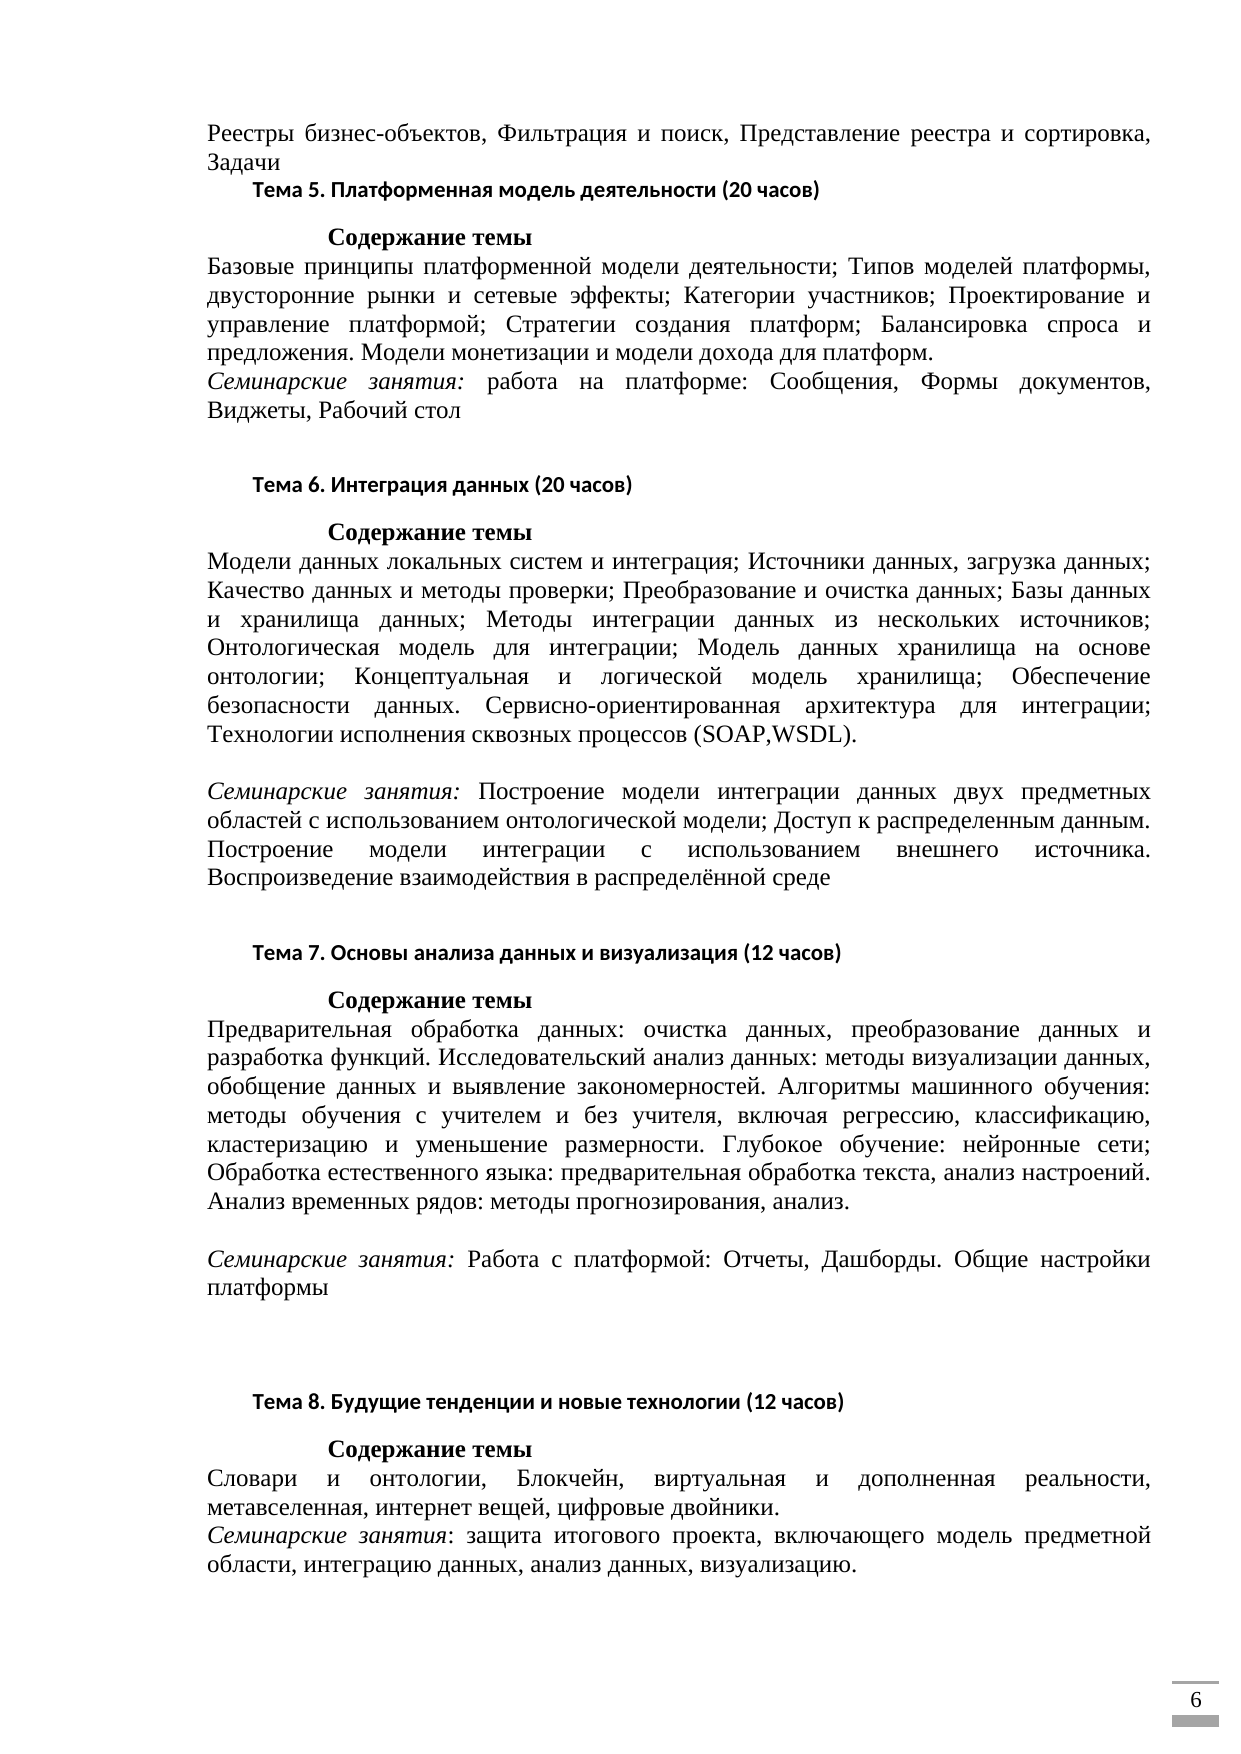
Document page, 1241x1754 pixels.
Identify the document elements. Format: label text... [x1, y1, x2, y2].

text Тема 7. Основы анализа данных и визуализация (12 часов) [252, 938, 1152, 966]
text Тема 6. Интеграция данных (20 часов) [252, 471, 1152, 499]
text Тема 8. Будущие тенденции и новые технологии (12 часов) [252, 1387, 1152, 1416]
list Базовые принципы платформенной модели деятельности; Типов моделей платформы, двусторонние рынки и сетевые эффекты; Категории участников; Проектирование и управление платформой; Стратегии создания платформ; Балансировка спроса и предложения. Модели монетизации и модели дохода для платформ. [207, 251, 1152, 366]
list Семинарские занятия: Построение модели интеграции данных двух предметных областей с использованием онтологической модели; Доступ к распределенным данным. Построение модели интеграции с использованием внешнего источника. Воспроизведение взаимодействия в распределённой среде [207, 776, 1152, 891]
list Семинарские занятия: работа на платформе: Сообщения, Формы документов, Виджеты, Рабочий стол [207, 366, 1152, 424]
list Модели данных локальных систем и интеграция; Источники данных, загрузка данных; Качество данных и методы проверки; Преобразование и очистка данных; Базы данных и хранилища данных; Методы интеграции данных из нескольких источников; Онтологическая модель для интеграции; Модель данных хранилища на основе онтологии; Концептуальная и логической модель хранилища; Обеспечение безопасности данных. Сервисно-ориентированная архитектура для интеграции; Технологии исполнения сквозных процессов (SOAP,WSDL). [207, 546, 1152, 747]
list Семинарские занятия: Работа с платформой: Отчеты, Дашборды. Общие настройки платформы [207, 1244, 1152, 1301]
list Семинарские занятия: защита итогового проекта, включающего модель предметной области, интеграцию данных, анализ данных, визуализацию. [207, 1521, 1152, 1578]
text Содержание темы [282, 1434, 1152, 1463]
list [207, 118, 1152, 176]
text Содержание темы [282, 985, 1152, 1014]
text Содержание темы [282, 517, 1152, 546]
text Содержание темы [282, 222, 1152, 251]
text Тема 5. Платформенная модель деятельности (20 часов) [252, 176, 1152, 204]
list Предварительная обработка данных: очистка данных, преобразование данных и разработка функций. Исследовательский анализ данных: методы визуализации данных, обобщение данных и выявление закономерностей. Алгоритмы машинного обучения: методы обучения с учителем и без учителя, включая регрессию, классификацию, кластеризацию и уменьшение размерности. Глубокое обучение: нейронные сети; Обработка естественного языка: предварительная обработка текста, анализ настроений. Анализ временных рядов: методы прогнозирования, анализ. [207, 1014, 1152, 1215]
list Словари и онтологии, Блокчейн, виртуальная и дополненная реальности, метавселенная, интернет вещей, цифровые двойники. [207, 1463, 1152, 1521]
